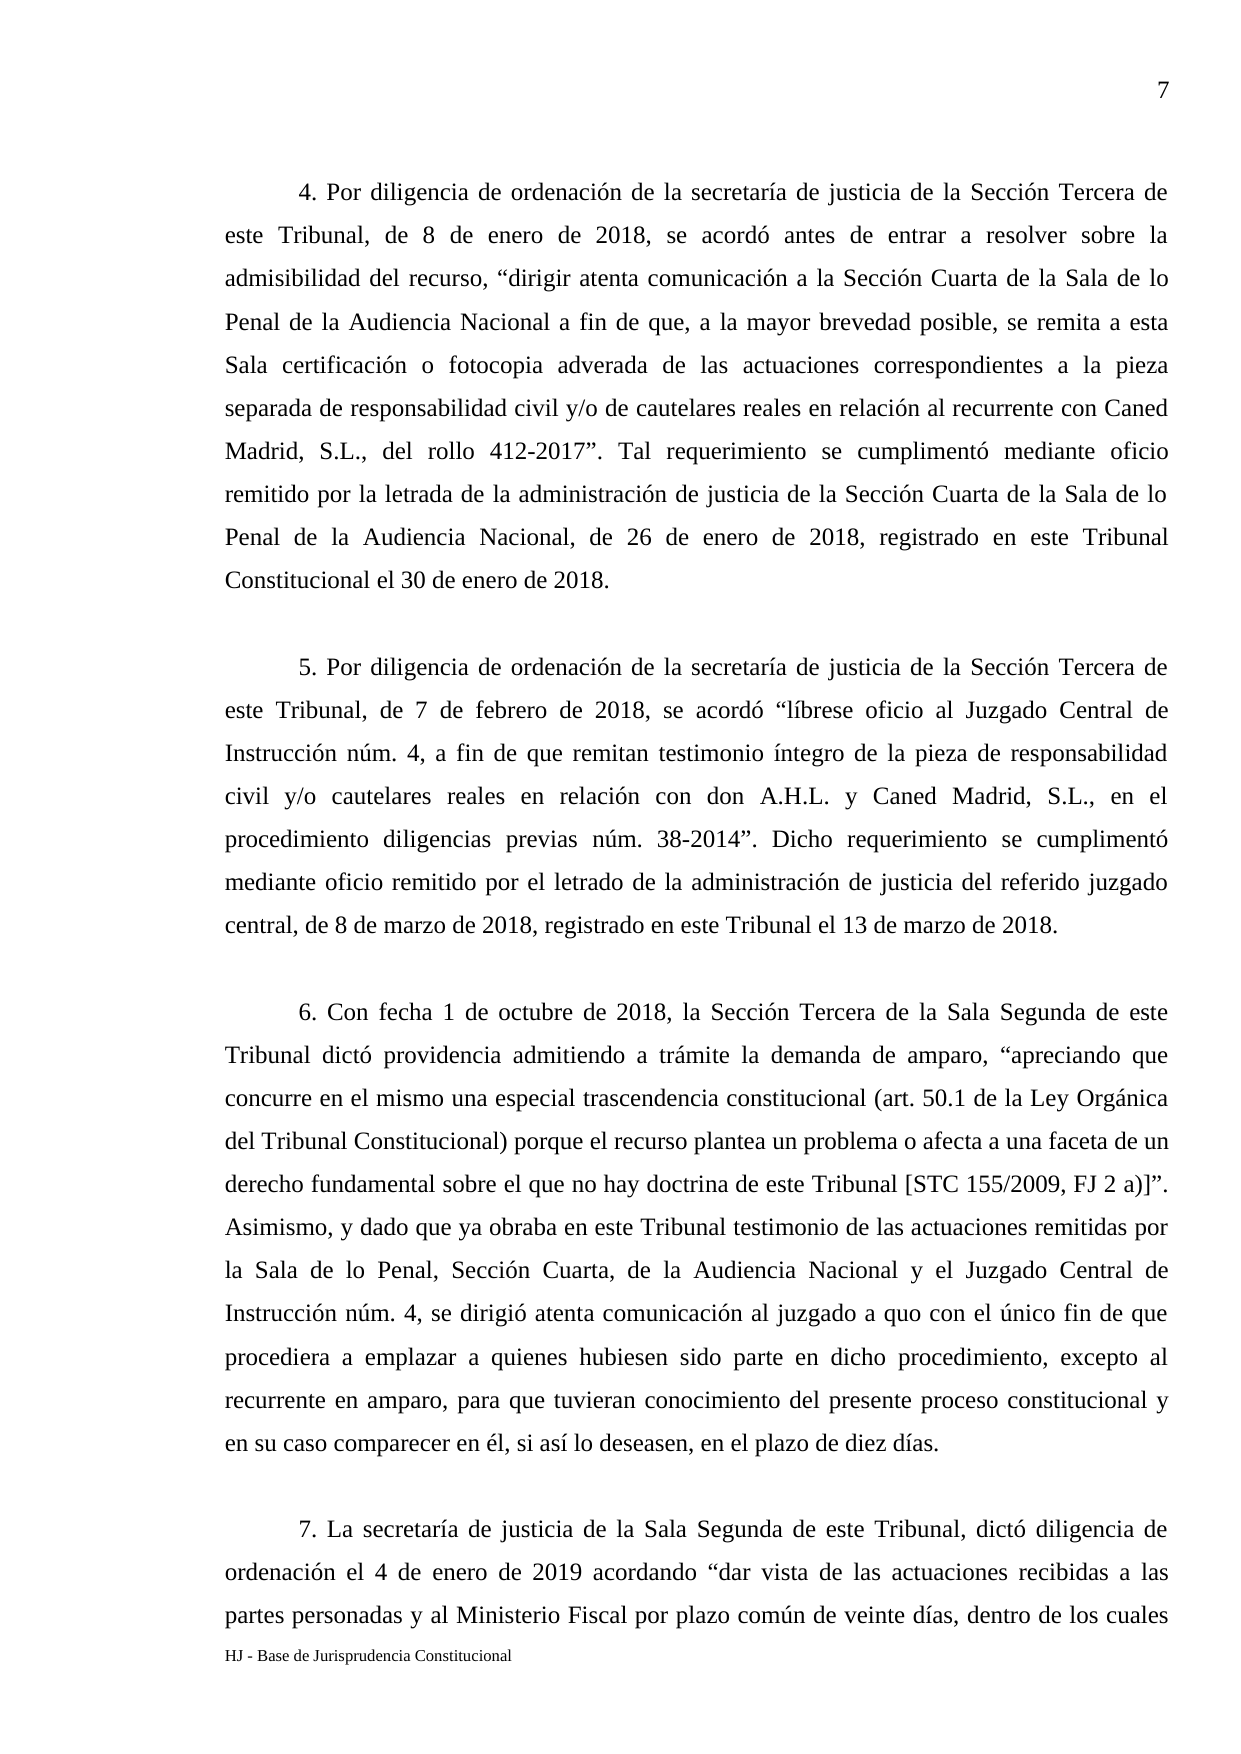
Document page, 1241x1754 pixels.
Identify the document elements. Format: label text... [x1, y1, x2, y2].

text 6. Con fecha 1 de octubre de 2018, la Sección Tercera de la Sala Segunda de este Tribunal dictó providencia admitiendo a trámite la demanda de amparo, “apreciando que concurre en el mismo una especial trascendencia constitucional (art. 50.1 de la Ley Orgánica del Tribunal Constitucional) porque el recurso plantea un problema o afecta a una faceta de un derecho fundamental sobre el que no hay doctrina de este Tribunal [STC 155/2009, FJ 2 a)]”. Asimismo, y dado que ya obraba en este Tribunal testimonio de las actuaciones remitidas por la Sala de lo Penal, Sección Cuarta, de la Audiencia Nacional y el Juzgado Central de Instrucción núm. 4, se dirigió atenta comunicación al juzgado a quo con el único fin de que procediera a emplazar a quienes hubiesen sido parte en dicho procedimiento, excepto al recurrente en amparo, para que tuvieran conocimiento del presente proceso constitucional y en su caso comparecer en él, si así lo deseasen, en el plazo de diez días. [224, 997, 1169, 1457]
text 4. Por diligencia de ordenación de la secretaría de justicia de la Sección Tercera de este Tribunal, de 8 de enero de 2018, se acordó antes de entrar a resolver sobre la admisibilidad del recurso, “dirigir atenta comunicación a la Sección Cuarta de la Sala de lo Penal de la Audiencia Nacional a fin de que, a la mayor brevedad posible, se remita a esta Sala certificación o fotocopia adverada de las actuaciones correspondientes a la pieza separada de responsabilidad civil y/o de cautelares reales en relación al recurrente con Caned Madrid, S.L., del rollo 412-2017”. Tal requerimiento se cumplimentó mediante oficio remitido por la letrada de la administración de justicia de la Sección Cuarta de la Sala de lo Penal de la Audiencia Nacional, de 26 de enero de 2018, registrado en este Tribunal Constitucional el 30 de enero de 2018. [224, 177, 1169, 594]
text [224, 1514, 1169, 1629]
text 5. Por diligencia de ordenación de la secretaría de justicia de la Sección Tercera de este Tribunal, de 7 de febrero de 2018, se acordó “líbrese oficio al Juzgado Central de Instrucción núm. 4, a fin de que remitan testimonio íntegro de la pieza de responsabilidad civil y/o cautelares reales en relación con don A.H.L. y Caned Madrid, S.L., en el procedimiento diligencias previas núm. 38-2014”. Dicho requerimiento se cumplimentó mediante oficio remitido por el letrado de la administración de justicia del referido juzgado central, de 8 de marzo de 2018, registrado en este Tribunal el 13 de marzo de 2018. [224, 652, 1169, 939]
